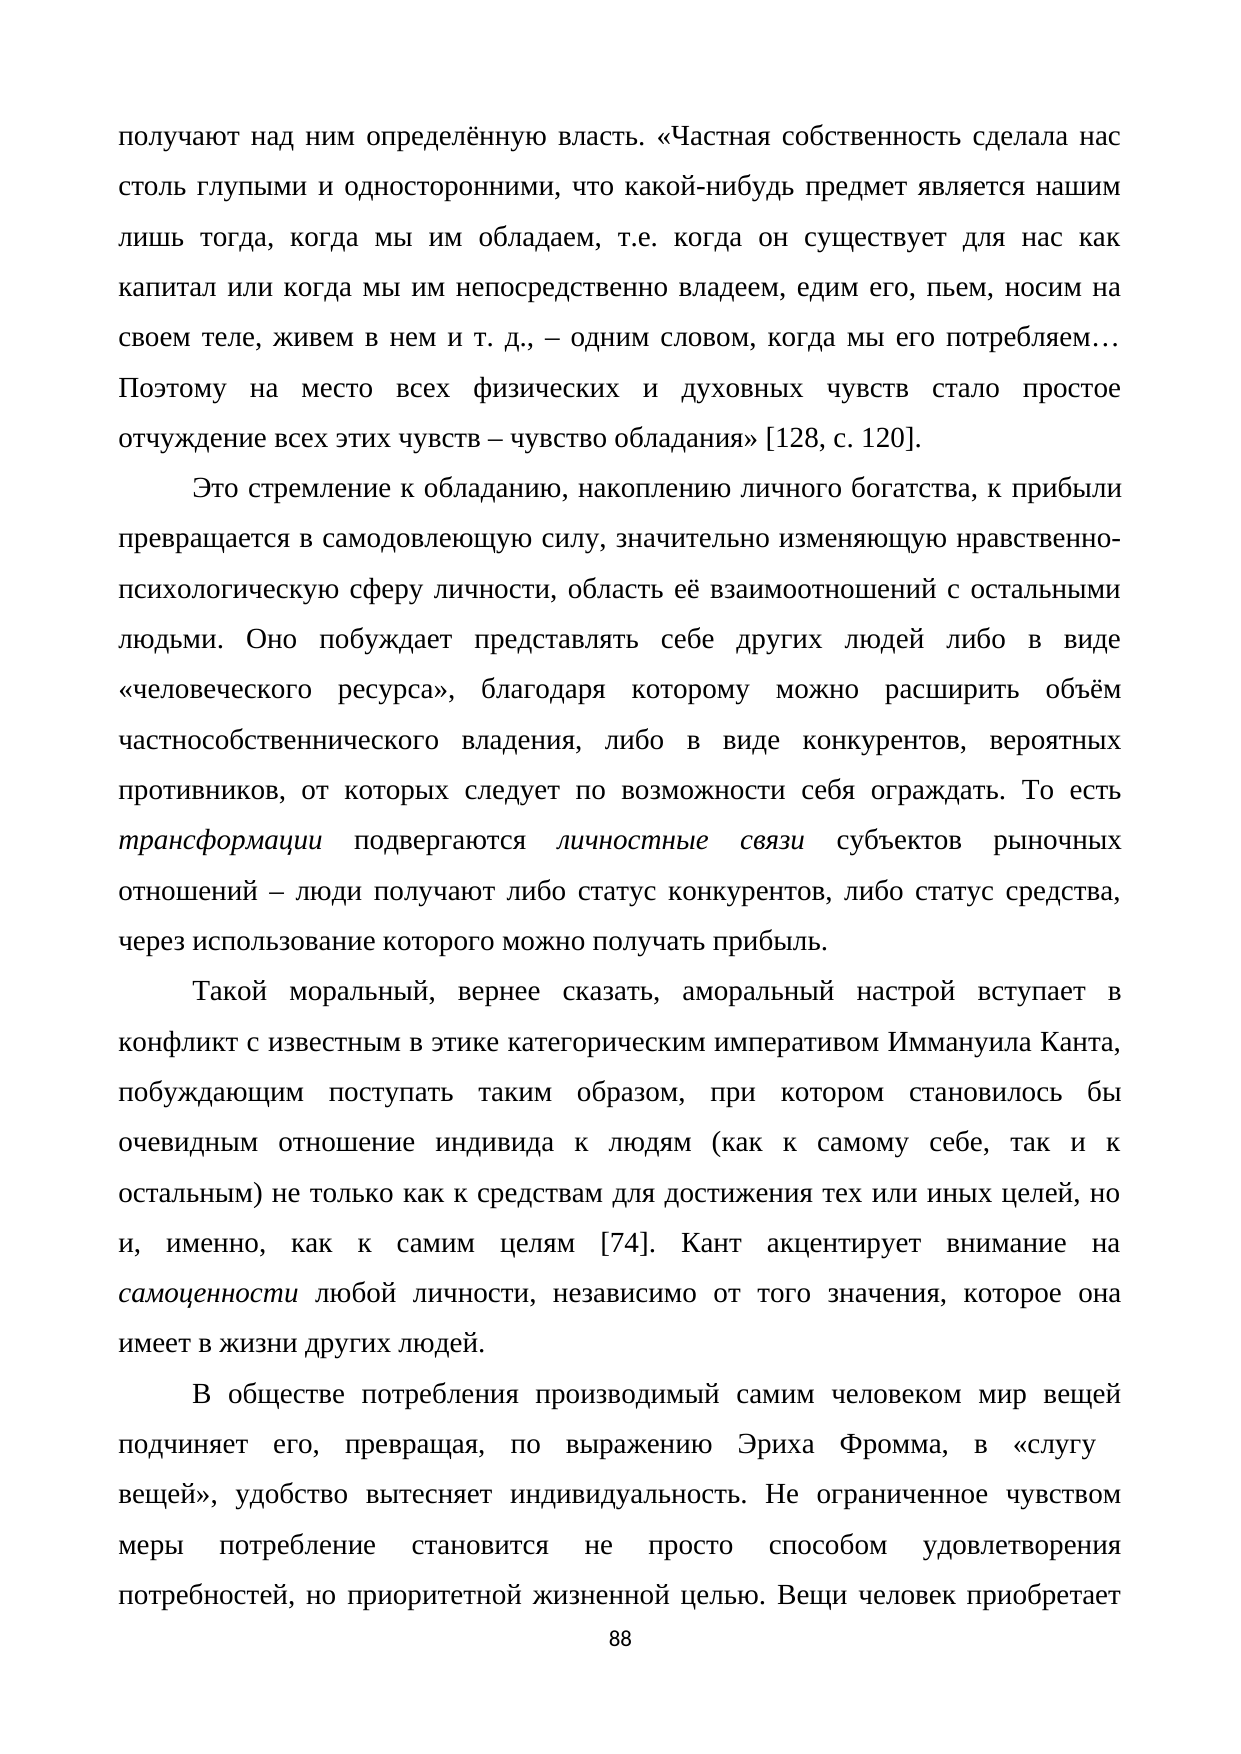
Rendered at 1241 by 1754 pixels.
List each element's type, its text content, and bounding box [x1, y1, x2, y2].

text Такой моральный, вернее сказать, аморальный настрой вступает в конфликт с известным в этике категорическим императивом Иммануила Канта, побуждающим поступать таким образом, при котором становилось бы очевидным отношение индивида к людям (как к самому себе, так и к остальным) не только как к средствам для достижения тех или иных целей, но и, именно, как к самим целям [74]. Кант акцентирует внимание на самоценности любой личности, независимо от того значения, которое она имеет в жизни других людей. [118, 973, 1122, 1359]
text Это стремление к обладанию, накоплению личного богатства, к прибыли превращается в самодовлеющую силу, значительно изменяющую нравственно-психологическую сферу личности, область её взаимоотношений с остальными людьми. Оно побуждает представлять себе других людей либо в виде «человеческого ресурса», благодаря которому можно расширить объём частнособственнического владения, либо в виде конкурентов, вероятных противников, от которых следует по возможности себя ограждать. То есть трансформации подвергаются личностные связи субъектов рыночных отношений – люди получают либо статус конкурентов, либо статус средства, через использование которого можно получать прибыль. [118, 470, 1122, 957]
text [118, 1376, 1122, 1611]
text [118, 118, 1122, 453]
